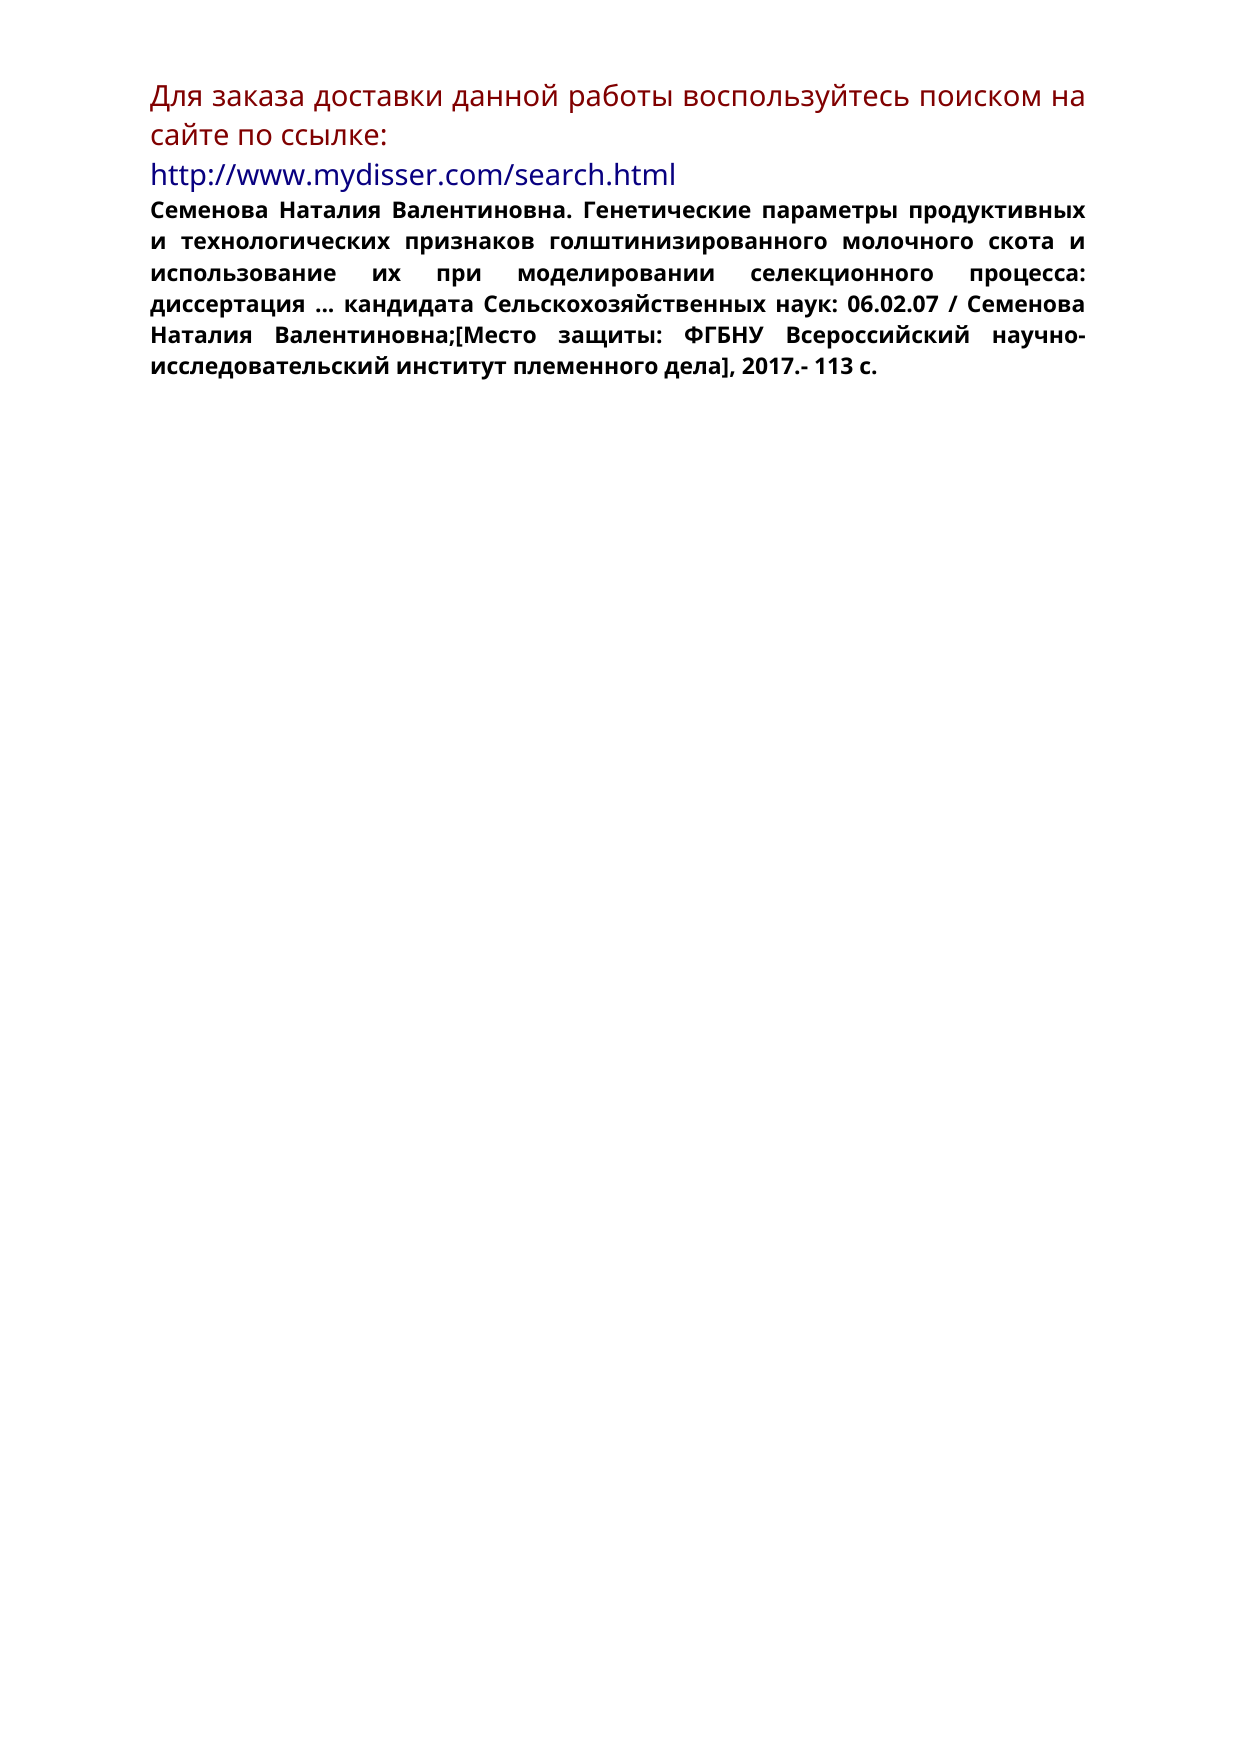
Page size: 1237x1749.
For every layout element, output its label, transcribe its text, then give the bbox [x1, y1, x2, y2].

text Семенова Наталия Валентиновна. Генетические параметры продуктивных и технологических признаков голштинизированного молочного скота и использование их при моделировании селекционного процесса: диссертация ... кандидата Сельскохозяйственных наук: 06.02.07 / Семенова Наталия Валентиновна;[Место защиты: ФГБНУ Всероссийский научно-исследовательский институт племенного дела], 2017.- 113 с. [150, 194, 1086, 382]
